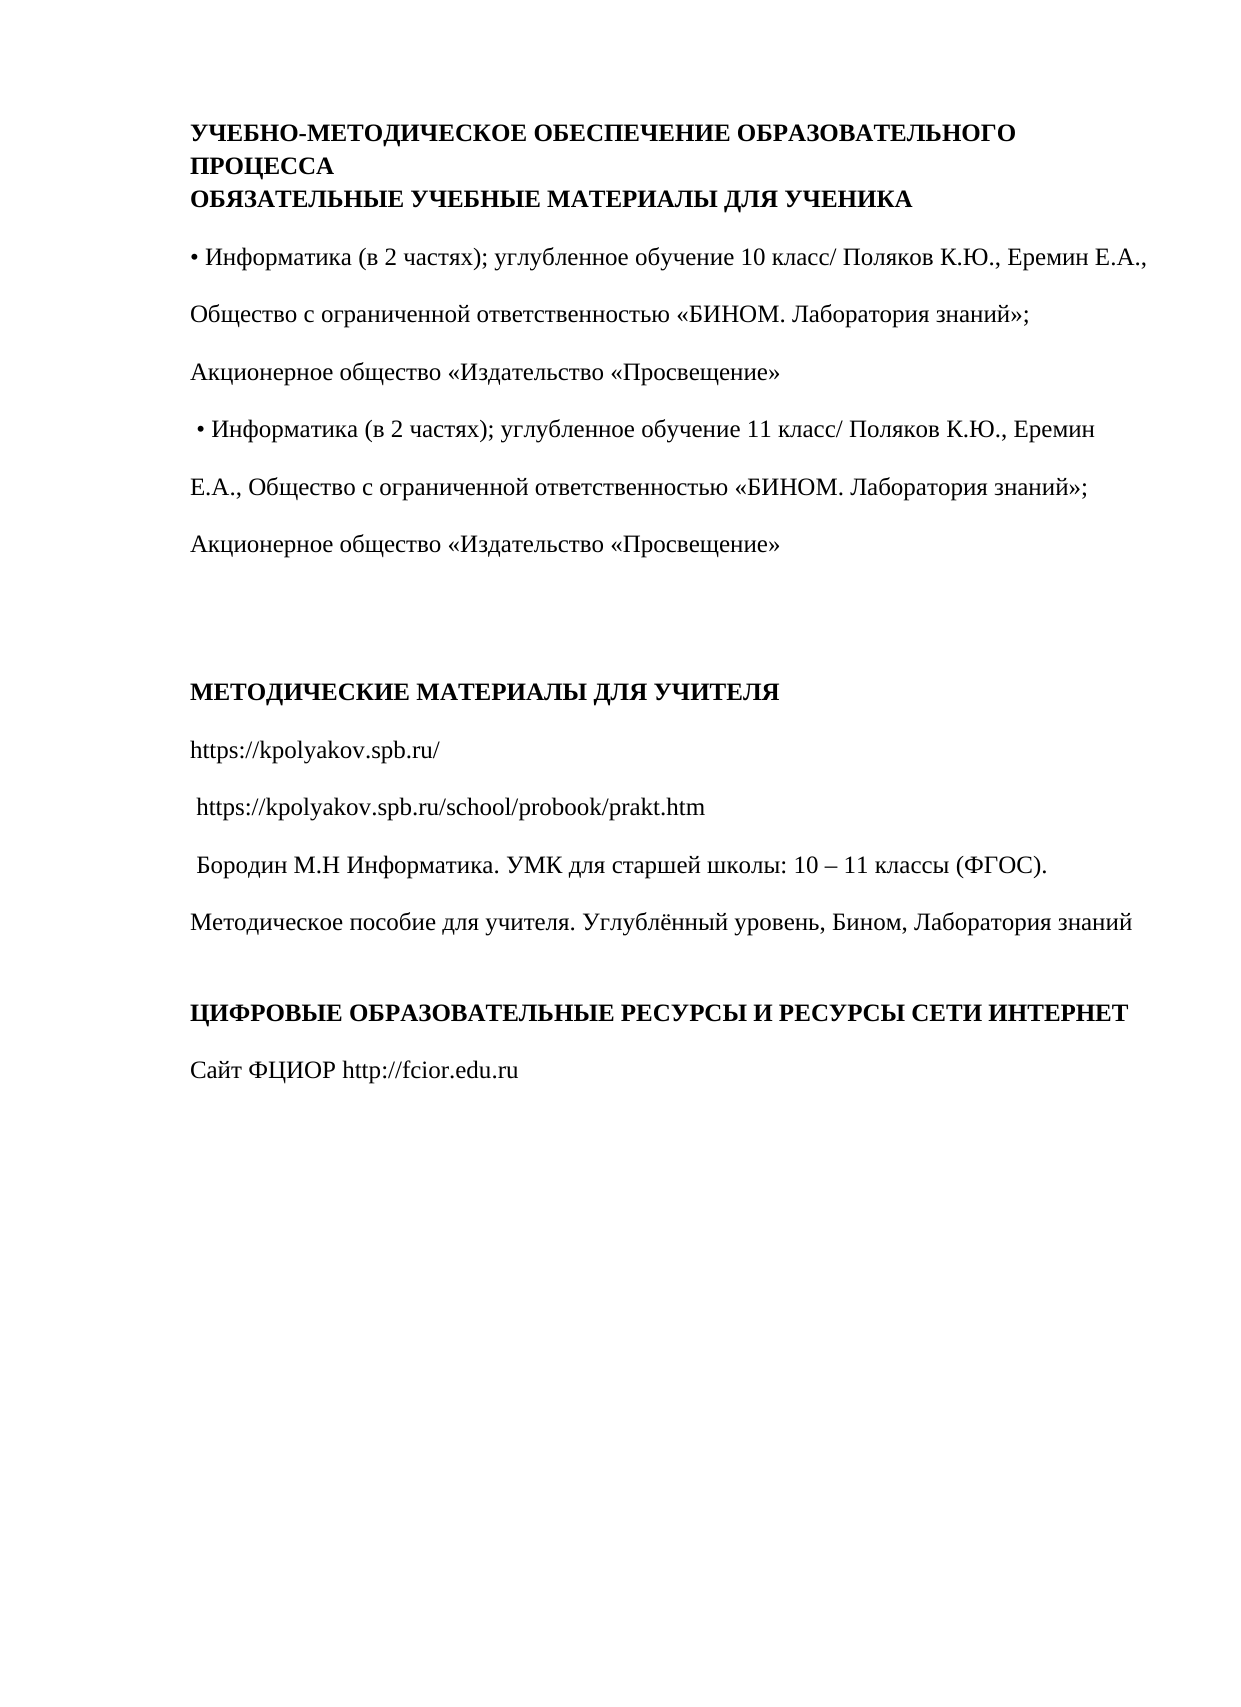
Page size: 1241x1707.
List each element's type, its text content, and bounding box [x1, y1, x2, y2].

text ЦИФРОВЫЕ ОБРАЗОВАТЕЛЬНЫЕ РЕСУРСЫ И РЕСУРСЫ СЕТИ ИНТЕРНЕТ [190, 998, 1152, 1026]
text Сайт ФЦИОР http://fcior.edu.ru [190, 1055, 1152, 1084]
text ОБЯЗАТЕЛЬНЫЕ УЧЕБНЫЕ МАТЕРИАЛЫ ДЛЯ УЧЕНИКА [190, 184, 1152, 213]
text МЕТОДИЧЕСКИЕ МАТЕРИАЛЫ ДЛЯ УЧИТЕЛЯ [190, 677, 1152, 706]
text https://kpolyakov.spb.ru/ https://kpolyakov.spb.ru/school/probook/prakt.htm Бородин М.Н Информатика. УМК для старшей школы: 10 – 11 классы (ФГОС). Методическое пособие для учителя. Углублённый уровень, Бином, Лаборатория знаний [190, 735, 1152, 936]
text УЧЕБНО-МЕТОДИЧЕСКОЕ ОБЕСПЕЧЕНИЕ ОБРАЗОВАТЕЛЬНОГО ПРОЦЕССА [190, 118, 1152, 180]
text • Информатика (в 2 частях); углубленное обучение 10 класс/ Поляков К.Ю., Еремин Е.А., Общество с ограниченной ответственностью «БИНОМ. Лаборатория знаний»; Акционерное общество «Издательство «Просвещение» • Информатика (в 2 частях); углубленное обучение 11 класс/ Поляков К.Ю., Еремин Е.А., Общество с ограниченной ответственностью «БИНОМ. Лаборатория знаний»; Акционерное общество «Издательство «Просвещение» [190, 242, 1152, 558]
